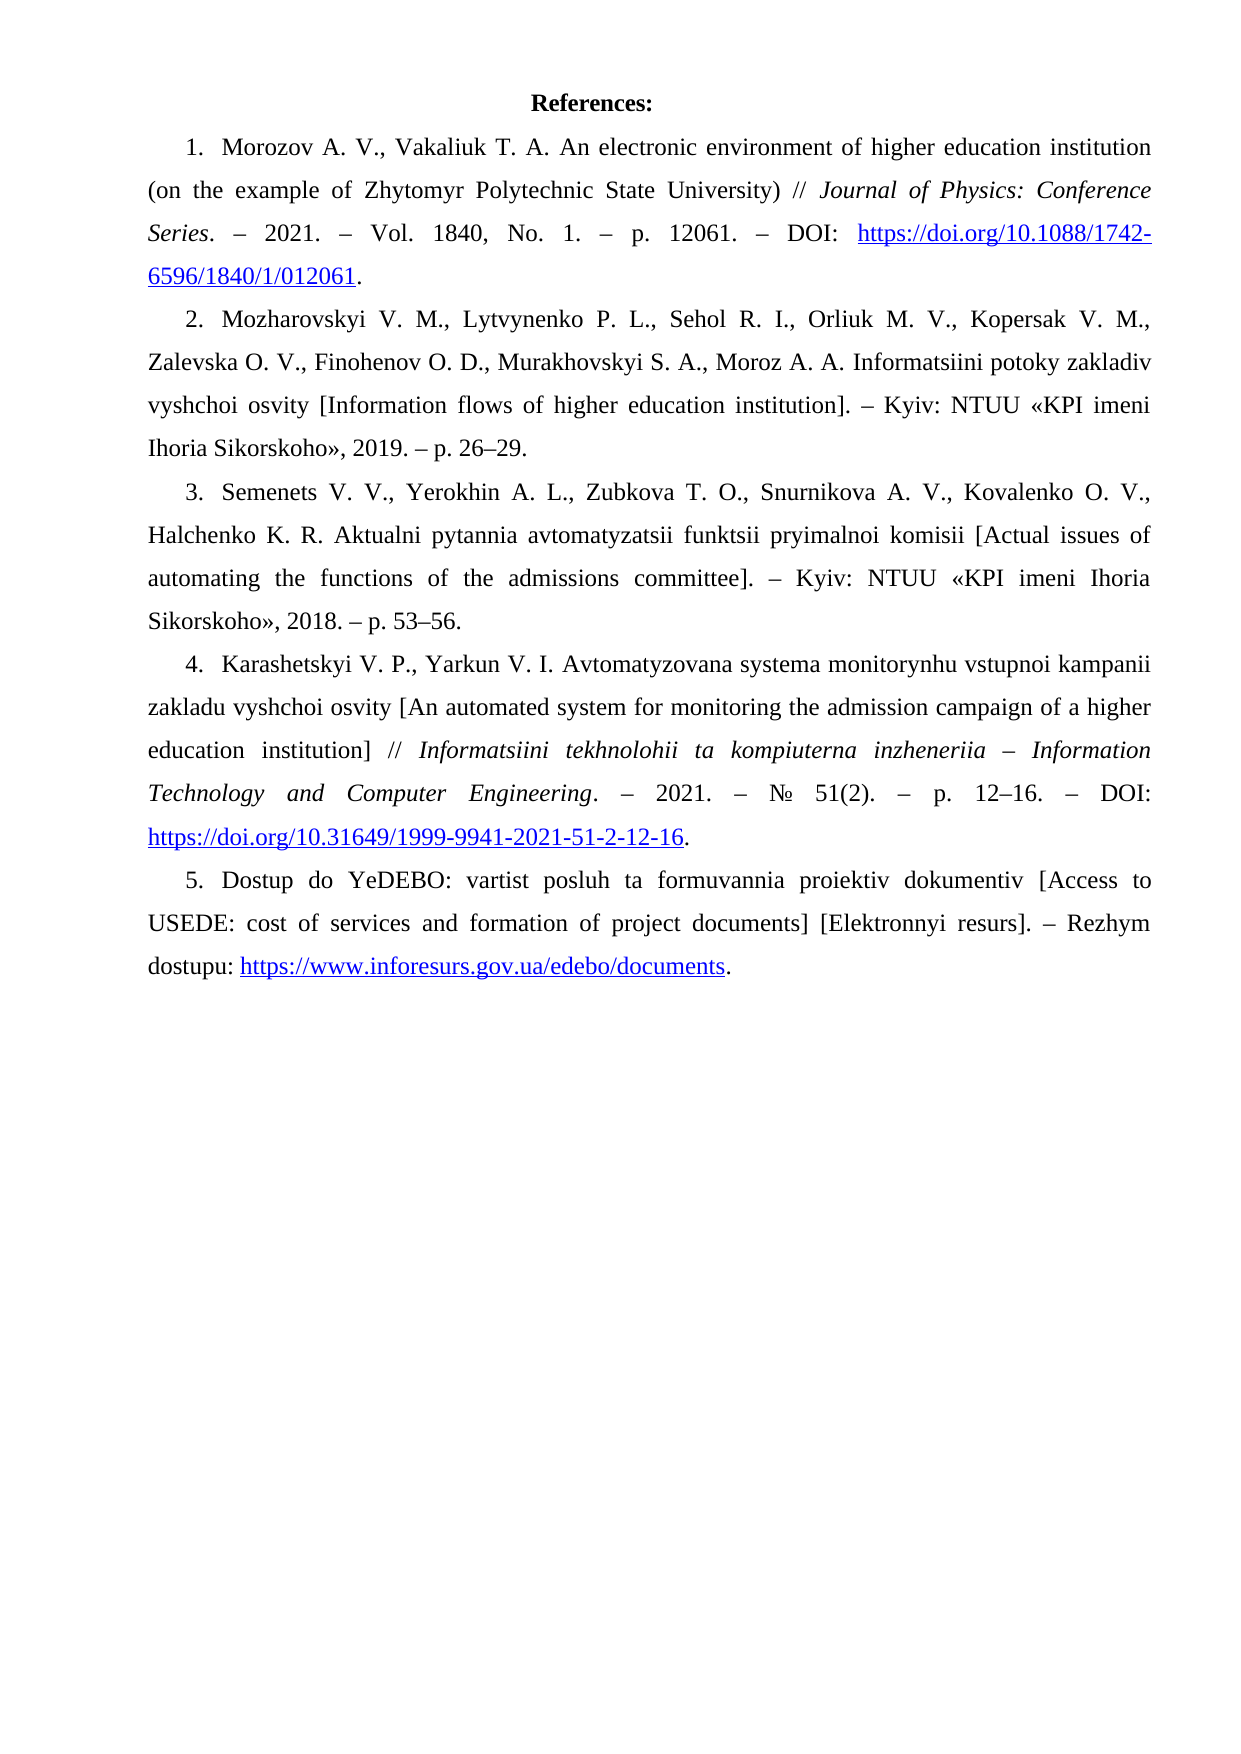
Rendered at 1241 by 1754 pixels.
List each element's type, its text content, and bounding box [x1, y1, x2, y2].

list Karashetskyi V. P., Yarkun V. I. Avtomatyzovana systema monitorynhu vstupnoi kampanii zakladu vyshchoi osvity [An automated system for monitoring the admission campaign of a higher education institution] // Informatsiini tekhnolohii ta kompiuterna inzheneriia – Information Technology and Computer Engineering. – 2021. – № 51(2). – p. 12–16. – DOI: https://doi.org/10.31649/1999-9941-2021-51-2-12-16. [148, 649, 1152, 850]
list Semenets V. V., Yerokhin A. L., Zubkova T. O., Snurnikova A. V., Kovalenko O. V., Halchenko K. R. Aktualni pytannia avtomatyzatsii funktsii pryimalnoi komisii [Actual issues of automating the functions of the admissions committee]. – Kyiv: NTUU «KPI imeni Ihoria Sikorskoho», 2018. – p. 53–56. [148, 477, 1152, 635]
subtitle References: [148, 88, 963, 117]
list Morozov A. V., Vakaliuk T. A. An electronic environment of higher education institution (on the example of Zhytomyr Polytechnic State University) // Journal of Physics: Conference Series. – 2021. – Vol. 1840, No. 1. – p. 12061. – DOI: https://doi.org/10.1088/1742-6596/1840/1/012061. [148, 132, 1152, 290]
list Mozharovskyi V. M., Lytvynenko P. L., Sehol R. I., Orliuk M. V., Kopersak V. M., Zalevska O. V., Finohenov O. D., Murakhovskyi S. A., Moroz A. A. Informatsiini potoky zakladiv vyshchoi osvity [Information flows of higher education institution]. – Kyiv: NTUU «KPI imeni Ihoria Sikorskoho», 2019. – p. 26–29. [148, 304, 1152, 462]
list Dostup do YeDEBO: vartist posluh ta formuvannia proiektiv dokumentiv [Access to USEDE: cost of services and formation of project documents] [Elektronnyi resurs]. – Rezhym dostupu: https://www.inforesurs.gov.ua/edebo/documents. [148, 865, 1152, 980]
